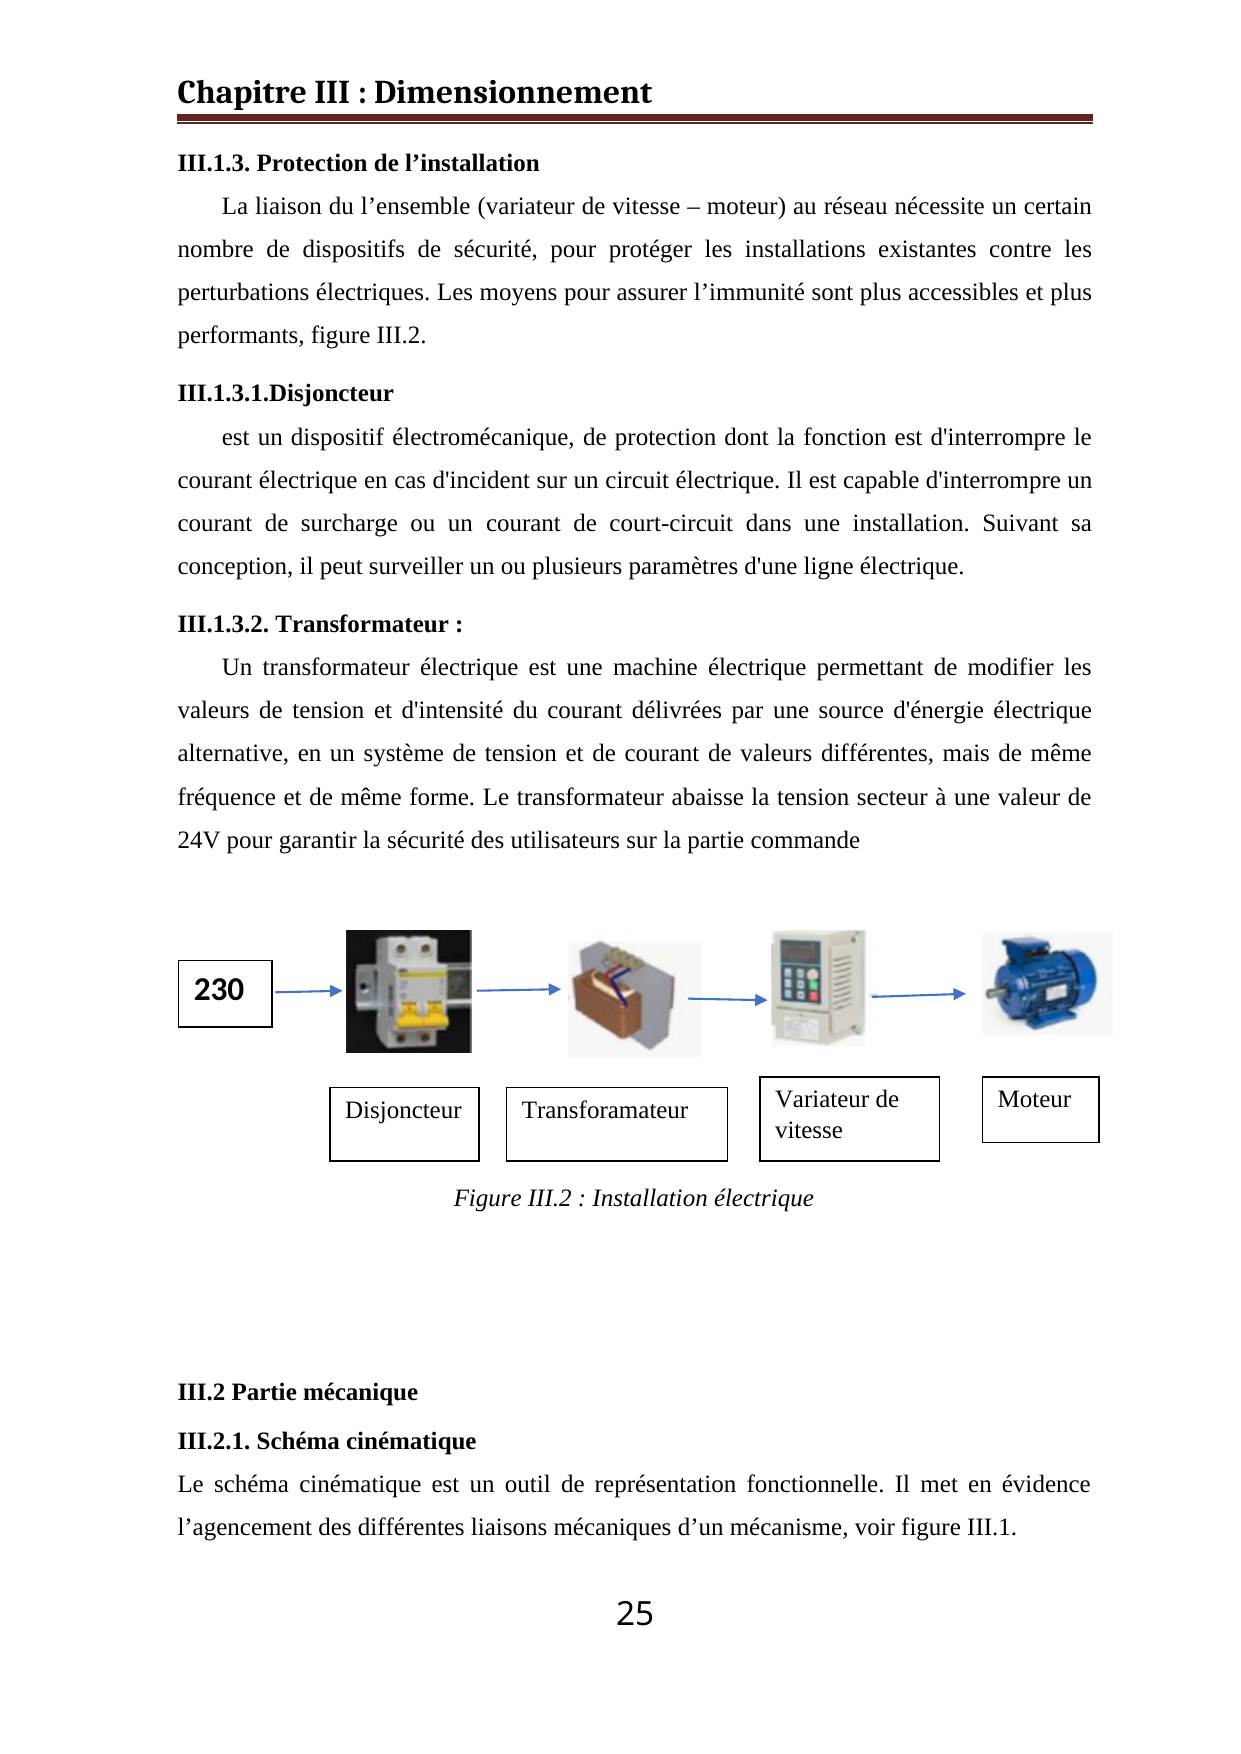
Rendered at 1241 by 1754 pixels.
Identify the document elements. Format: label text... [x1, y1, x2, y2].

subtitle III.2 Partie mécanique [177, 1377, 1093, 1406]
text Figure III.2 : Installation électrique [177, 1183, 1093, 1212]
text Un transformateur électrique est une machine électrique permettant de modifier les valeurs de tension et d'intensité du courant délivrées par une source d'énergie électrique alternative, en un système de tension et de courant de valeurs différentes, mais de même fréquence et de même forme. Le transformateur abaisse la tension secteur à une valeur de 24V pour garantir la sécurité des utilisateurs sur la partie commande [177, 652, 1093, 853]
picture [346, 930, 472, 1053]
subtitle III.1.3.2. Transformateur : [177, 609, 1094, 638]
subtitle III.1.3.1.Disjoncteur [177, 378, 1094, 407]
text Le schéma cinématique est un outil de représentation fonctionnelle. Il met en évidence l’agencement des différentes liaisons mécaniques d’un mécanisme, voir figure III.1. [177, 1469, 1093, 1541]
text La liaison du l’ensemble (variateur de vitesse – moteur) au réseau nécessite un certain nombre de dispositifs de sécurité, pour protéger les installations existantes contre les perturbations électriques. Les moyens pour assurer l’immunité sont plus accessibles et plus performants, figure III.2. [177, 191, 1093, 349]
picture [982, 930, 1117, 1048]
picture [568, 930, 702, 1058]
subtitle III.2.1. Schéma cinématique [177, 1426, 1094, 1455]
subtitle III.1.3. Protection de l’installation [177, 148, 1094, 176]
picture [771, 930, 878, 1047]
text est un dispositif électromécanique, de protection dont la fonction est d'interrompre le courant électrique en cas d'incident sur un circuit électrique. Il est capable d'interrompre un courant de surcharge ou un courant de court-circuit dans une installation. Suivant sa conception, il peut surveiller un ou plusieurs paramètres d'une ligne électrique. [177, 422, 1093, 580]
